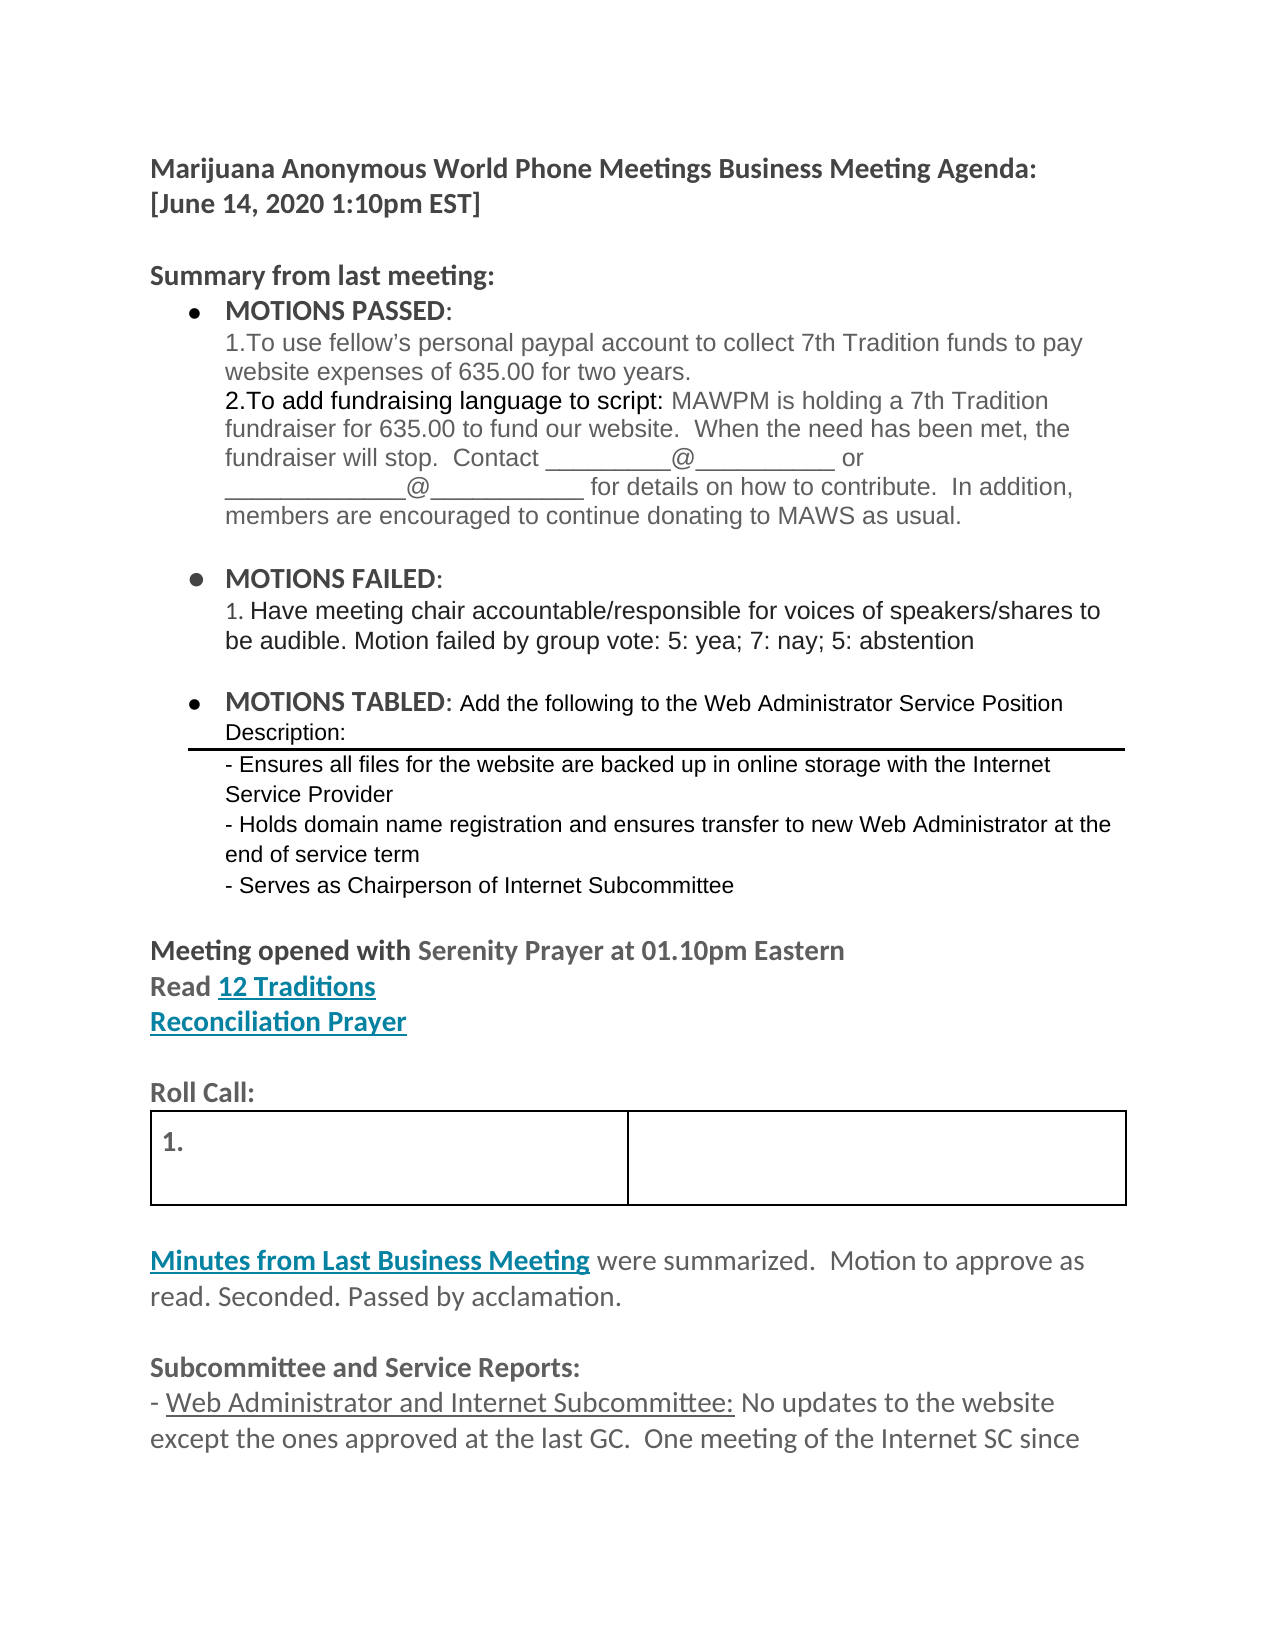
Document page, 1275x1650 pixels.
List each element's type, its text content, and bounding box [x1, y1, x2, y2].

text Read 12 Traditions [150, 968, 1125, 1003]
text Roll Call: [150, 1074, 1125, 1110]
text - Holds domain name registration and ensures transfer to new Web Administrator at the end of service term [225, 811, 1125, 868]
text Subcommittee and Service Reports: [150, 1349, 1125, 1384]
text 2.To add fundraising language to script: MAWPM is holding a 7th Tradition fundraiser for 635.00 to fund our website. When the need has been met, the fundraiser will stop. Contact _________@__________ or _____________@___________ for details on how to contribute. In addition, members are encouraged to continue donating to MAWS as usual. [225, 386, 1125, 529]
list MOTIONS FAILED: [187, 560, 1125, 596]
text Reconciliation Prayer [150, 1003, 1125, 1039]
text Minutes from Last Business Meeting were summarized. Motion to approve as read. Seconded. Passed by acclamation. [150, 1242, 1125, 1313]
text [150, 1384, 1125, 1456]
text 1.To use fellow’s personal paypal account to collect 7th Tradition funds to pay website expenses of 635.00 for two years. [225, 328, 1125, 386]
text [June 14, 2020 1:10pm EST] [150, 186, 1125, 221]
text Meeting opened with Serenity Prayer at 01.10pm Eastern [150, 932, 1125, 968]
text Summary from last meeting: [150, 257, 1125, 292]
text Marijuana Anonymous World Phone Meetings Business Meeting Agenda: [150, 150, 1125, 186]
text - Ensures all files for the website are backed up in online storage with the Internet Service Provider [225, 751, 1125, 807]
table_header 1. [152, 1112, 627, 1204]
table_header [629, 1112, 1125, 1204]
list MOTIONS PASSED: [187, 292, 1125, 328]
text - Serves as Chairperson of Internet Subcommittee [225, 872, 1125, 898]
list MOTIONS TABLED: Add the following to the Web Administrator Service Position Description: [187, 683, 1125, 751]
text 1. Have meeting chair accountable/responsible for voices of speakers/shares to be audible. Motion failed by group vote: 5: yea; 7: nay; 5: abstention [225, 596, 1125, 655]
